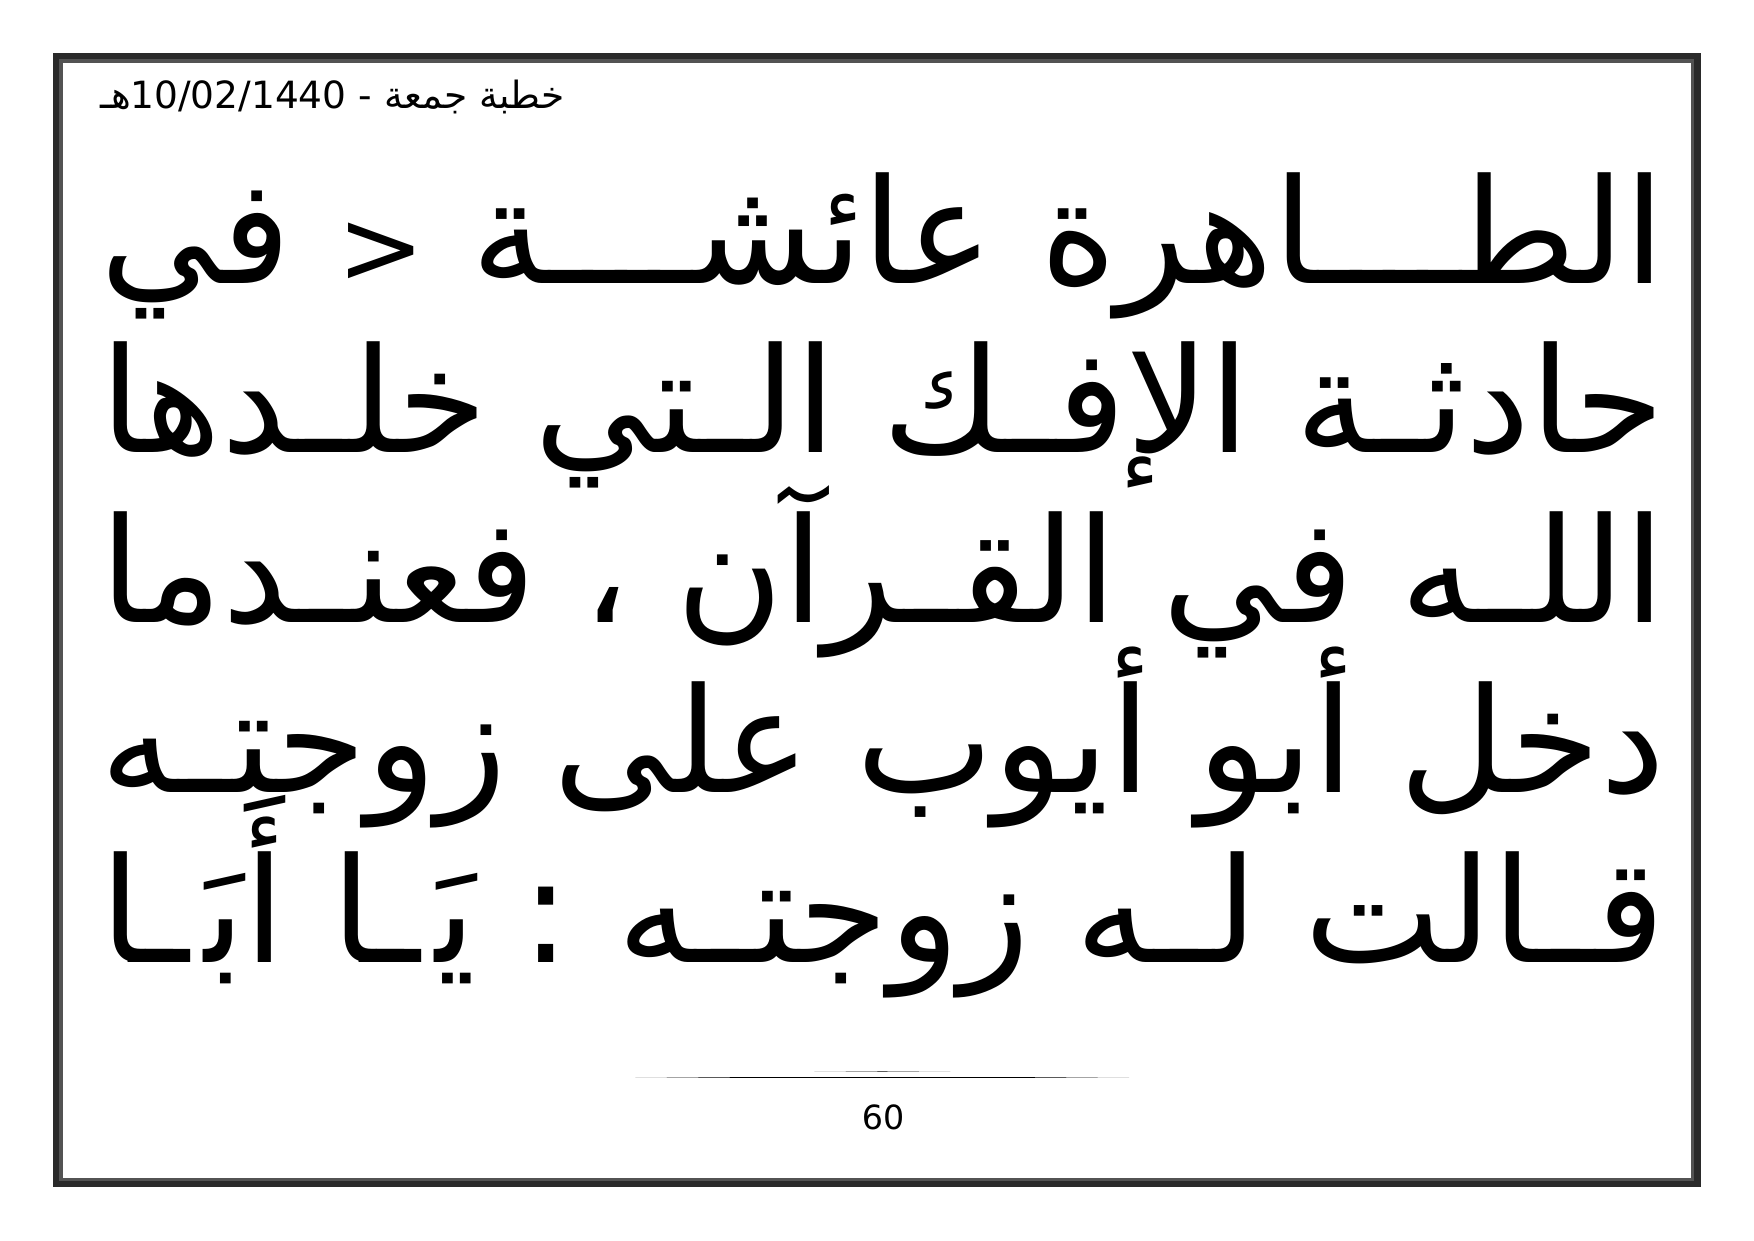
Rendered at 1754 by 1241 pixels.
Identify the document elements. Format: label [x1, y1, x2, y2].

text [100, 148, 1665, 997]
